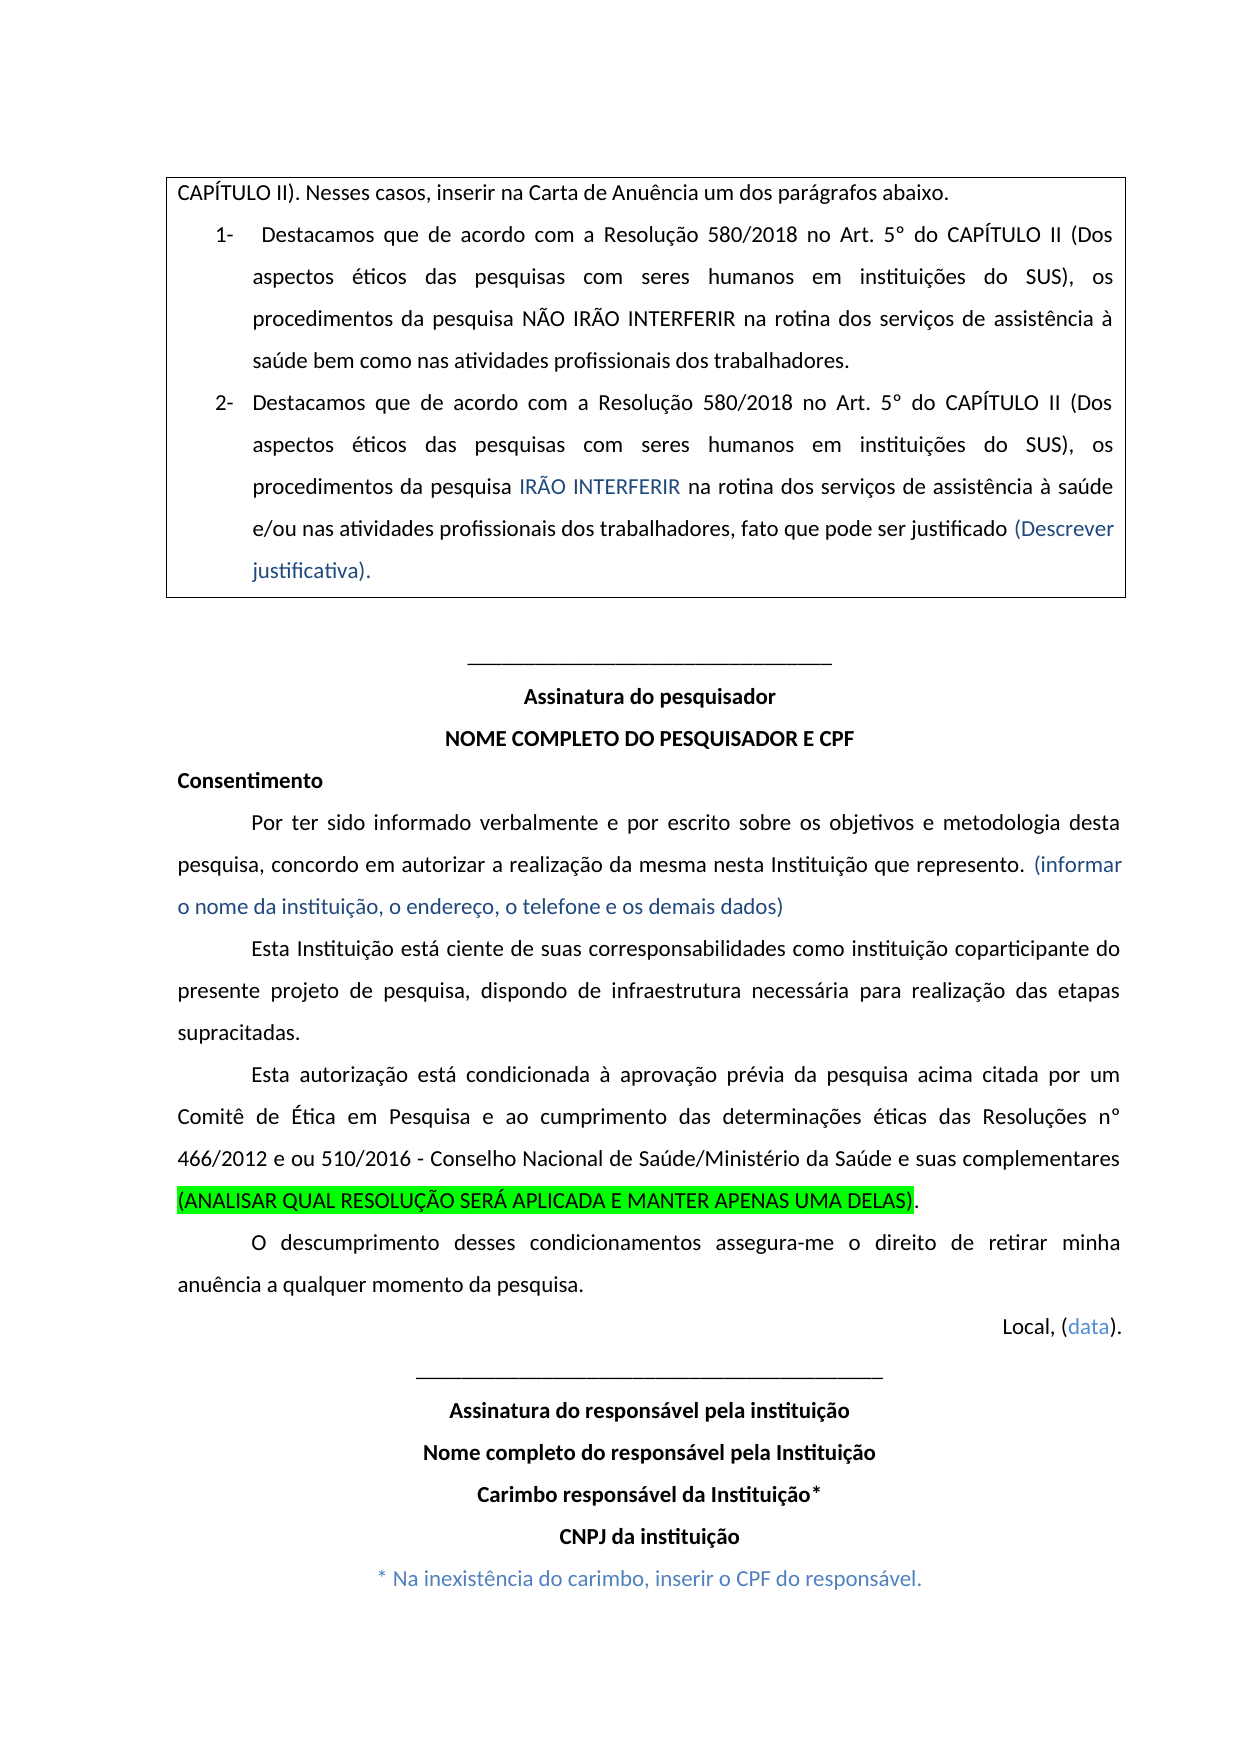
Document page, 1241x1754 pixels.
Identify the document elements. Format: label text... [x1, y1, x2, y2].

text O descumprimento desses condicionamentos assegura-me o direito de retirar minha anuência a qualquer momento da pesquisa. [177, 1228, 1122, 1298]
text Por ter sido informado verbalmente e por escrito sobre os objetivos e metodologia desta pesquisa, concordo em autorizar a realização da mesma nesta Instituição que represento. (informar o nome da instituição, o endereço, o telefone e os demais dados) [177, 808, 1122, 920]
text Consentimento [177, 766, 1122, 794]
text Nome completo do responsável pela Instituição [177, 1438, 1122, 1466]
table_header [167, 178, 1125, 597]
text Assinatura do pesquisador [177, 682, 1122, 710]
text Assinatura do responsável pela instituição [177, 1396, 1122, 1424]
text _________________________________________ [177, 1354, 1122, 1382]
text NOME COMPLETO DO PESQUISADOR E CPF [177, 724, 1122, 752]
text Local, (data). [177, 1312, 1122, 1340]
text * Na inexistência do carimbo, inserir o CPF do responsável. [177, 1564, 1122, 1592]
text Esta Instituição está ciente de suas corresponsabilidades como instituição coparticipante do presente projeto de pesquisa, dispondo de infraestrutura necessária para realização das etapas supracitadas. [177, 934, 1122, 1046]
text Esta autorização está condicionada à aprovação prévia da pesquisa acima citada por um Comitê de Ética em Pesquisa e ao cumprimento das determinações éticas das Resoluções nº 466/2012 e ou 510/2016 - Conselho Nacional de Saúde/Ministério da Saúde e suas complementares (ANALISAR QUAL RESOLUÇÃO SERÁ APLICADA E MANTER APENAS UMA DELAS). [177, 1060, 1122, 1214]
text ________________________________ [177, 640, 1122, 668]
text Carimbo responsável da Instituição* [177, 1480, 1122, 1508]
text CNPJ da instituição [177, 1522, 1122, 1550]
